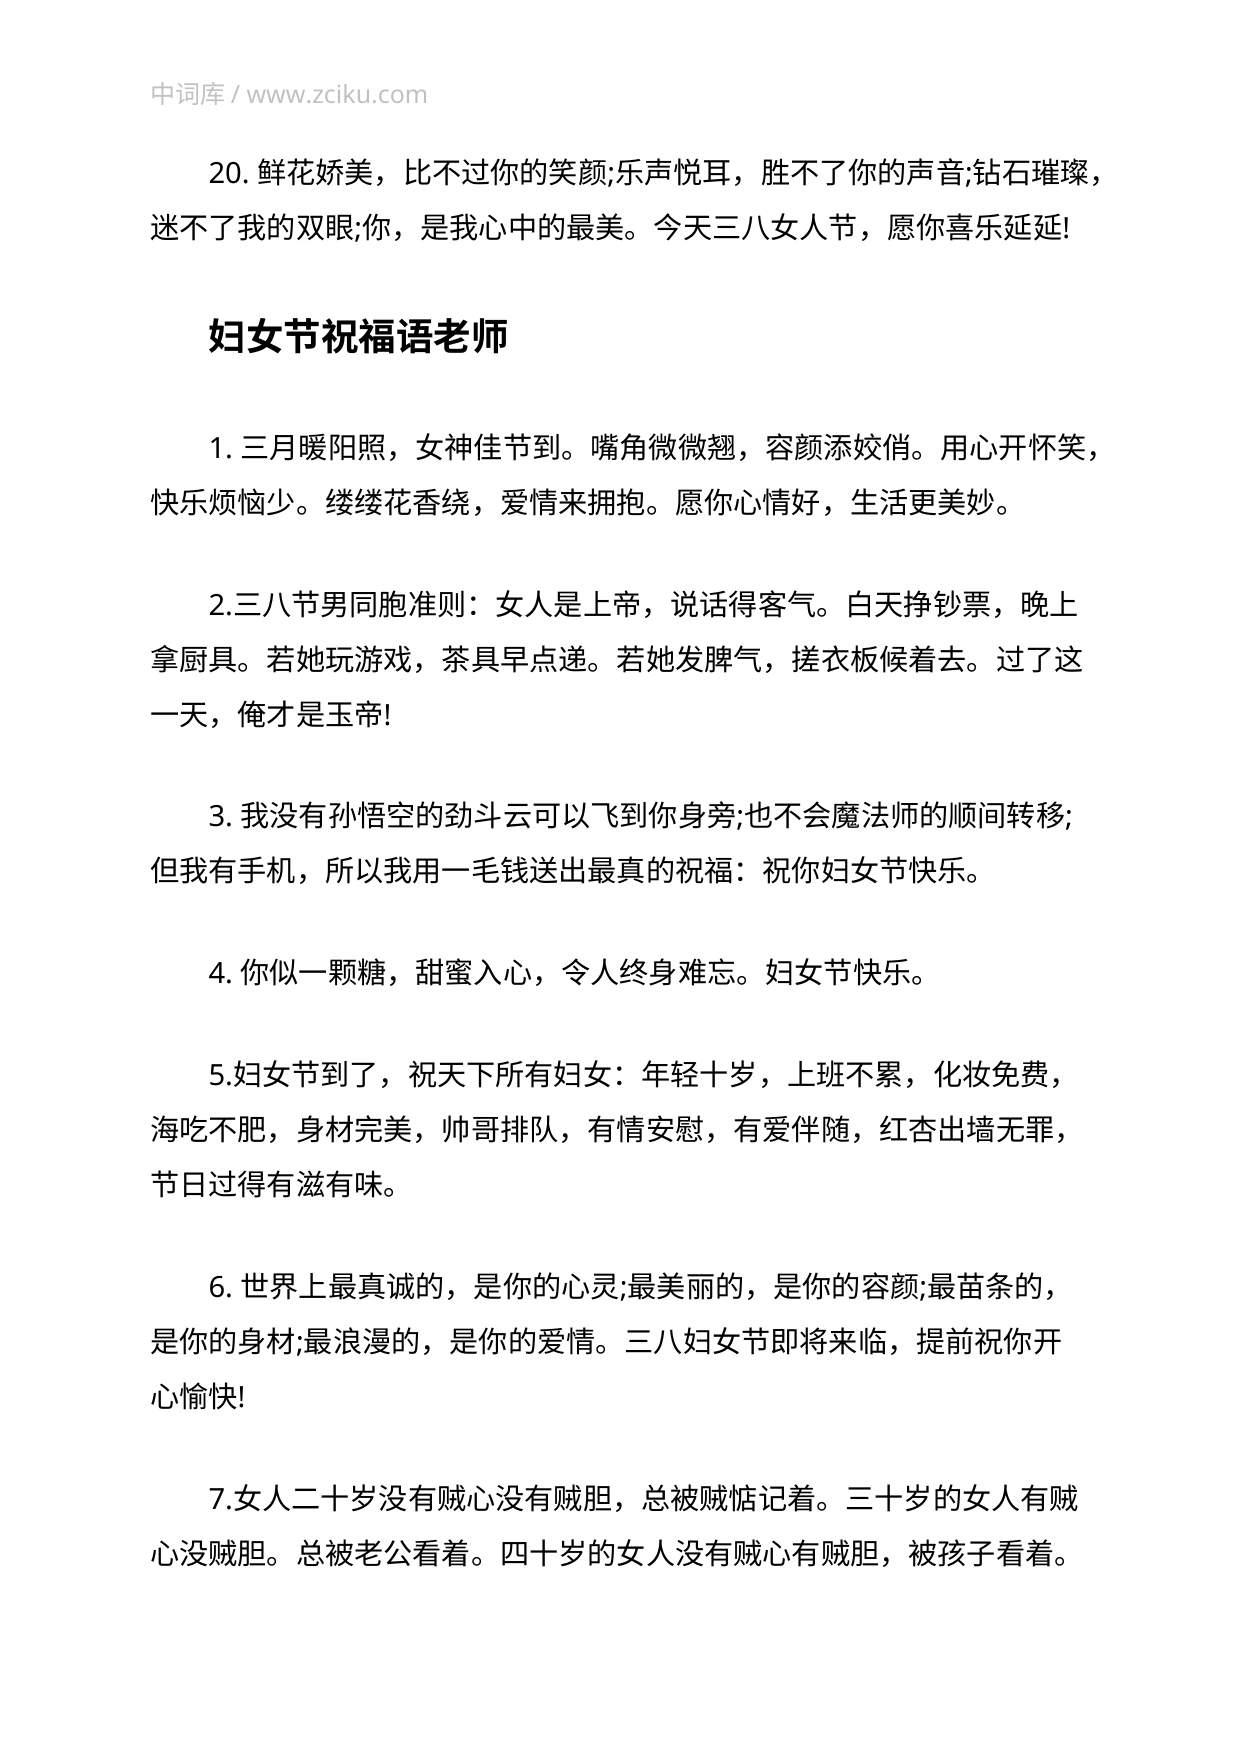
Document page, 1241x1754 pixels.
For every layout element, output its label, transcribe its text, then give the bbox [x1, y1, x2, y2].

text 4. 你似一颗糖，甜蜜入心，令人终身难忘。妇女节快乐。 [150, 950, 1090, 992]
text 妇女节祝福语老师 [150, 307, 1090, 361]
text 20. 鲜花娇美，比不过你的笑颜;乐声悦耳，胜不了你的声音;钻石璀璨，迷不了我的双眼;你，是我心中的最美。今天三八女人节，愿你喜乐延延! [150, 150, 1090, 247]
text 6. 世界上最真诚的，是你的心灵;最美丽的，是你的容颜;最苗条的，是你的身材;最浪漫的，是你的爱情。三八妇女节即将来临，提前祝你开心愉快! [150, 1263, 1090, 1416]
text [150, 1475, 1090, 1573]
text 3. 我没有孙悟空的劲斗云可以飞到你身旁;也不会魔法师的顺间转移;但我有手机，所以我用一毛钱送出最真的祝福：祝你妇女节快乐。 [150, 793, 1090, 890]
text 5.妇女节到了，祝天下所有妇女：年轻十岁，上班不累，化妆免费，海吃不肥，身材完美，帅哥排队，有情安慰，有爱伴随，红杏出墙无罪，节日过得有滋有味。 [150, 1052, 1090, 1204]
text 1. 三月暖阳照，女神佳节到。嘴角微微翘，容颜添姣俏。用心开怀笑，快乐烦恼少。缕缕花香绕，爱情来拥抱。愿你心情好，生活更美妙。 [150, 424, 1090, 522]
text 2.三八节男同胞准则：女人是上帝，说话得客气。白天挣钞票，晚上拿厨具。若她玩游戏，茶具早点递。若她发脾气，搓衣板候着去。过了这一天，俺才是玉帝! [150, 581, 1090, 733]
